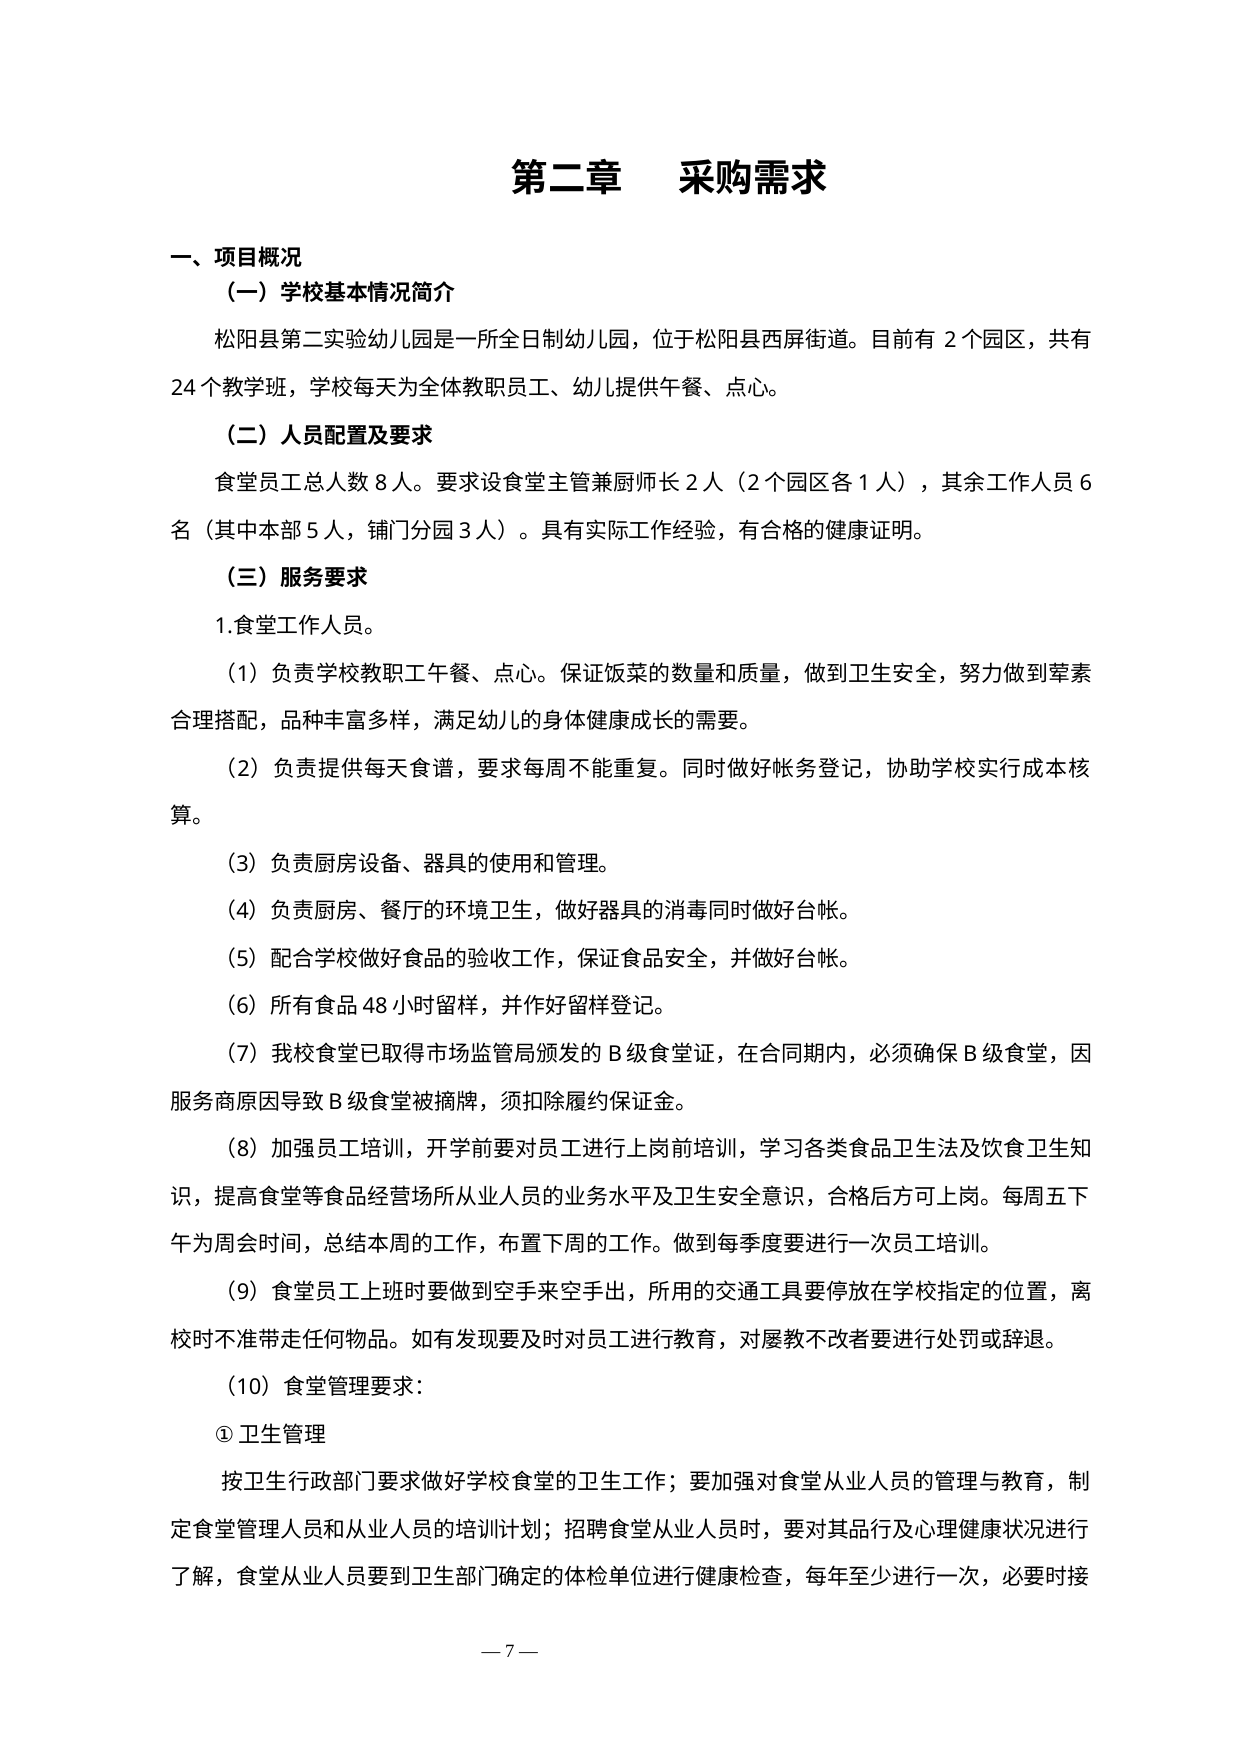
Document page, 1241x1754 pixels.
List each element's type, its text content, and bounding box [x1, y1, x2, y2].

text 食堂员工总人数8人。要求设食堂主管兼厨师长2人（2个园区各1人），其余工作人员6名（其中本部5人，铺门分园3人）。具有实际工作经验，有合格的健康证明。 [171, 465, 1092, 544]
text （5）配合学校做好食品的验收工作，保证食品安全，并做好台帐。 [171, 941, 1092, 973]
text （三）服务要求 [171, 560, 1092, 592]
text （7）我校食堂已取得市场监管局颁发的B级食堂证，在合同期内，必须确保B级食堂，因服务商原因导致B级食堂被摘牌，须扣除履约保证金。 [171, 1036, 1092, 1116]
text （10）食堂管理要求： [171, 1369, 1092, 1401]
text （二）人员配置及要求 [171, 418, 1092, 449]
text （6）所有食品48小时留样，并作好留样登记。 [171, 988, 1092, 1020]
text 一、项目概况 [171, 229, 1092, 275]
title 采购需求 [246, 148, 1092, 202]
text （9）食堂员工上班时要做到空手来空手出，所用的交通工具要停放在学校指定的位置，离校时不准带走任何物品。如有发现要及时对员工进行教育，对屡教不改者要进行处罚或辞退。 [171, 1274, 1092, 1353]
text （4）负责厨房、餐厅的环境卫生，做好器具的消毒同时做好台帐。 [171, 893, 1092, 925]
text ①卫生管理 [171, 1417, 1092, 1448]
text 松阳县第二实验幼儿园是一所全日制幼儿园，位于松阳县西屏街道。目前有2个园区，共有24个教学班，学校每天为全体教职员工、幼儿提供午餐、点心。 [171, 322, 1092, 402]
text （一）学校基本情况简介 [171, 275, 1092, 307]
text 1.食堂工作人员。 [171, 608, 1092, 640]
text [171, 1464, 1092, 1591]
text （3）负责厨房设备、器具的使用和管理。 [171, 846, 1092, 877]
text （2）负责提供每天食谱，要求每周不能重复。同时做好帐务登记，协助学校实行成本核算。 [171, 751, 1092, 830]
text （1）负责学校教职工午餐、点心。保证饭菜的数量和质量，做到卫生安全，努力做到荤素合理搭配，品种丰富多样，满足幼儿的身体健康成长的需要。 [171, 656, 1092, 735]
text （8）加强员工培训，开学前要对员工进行上岗前培训，学习各类食品卫生法及饮食卫生知识，提高食堂等食品经营场所从业人员的业务水平及卫生安全意识，合格后方可上岗。每周五下午为周会时间，总结本周的工作，布置下周的工作。做到每季度要进行一次员工培训。 [171, 1131, 1092, 1258]
